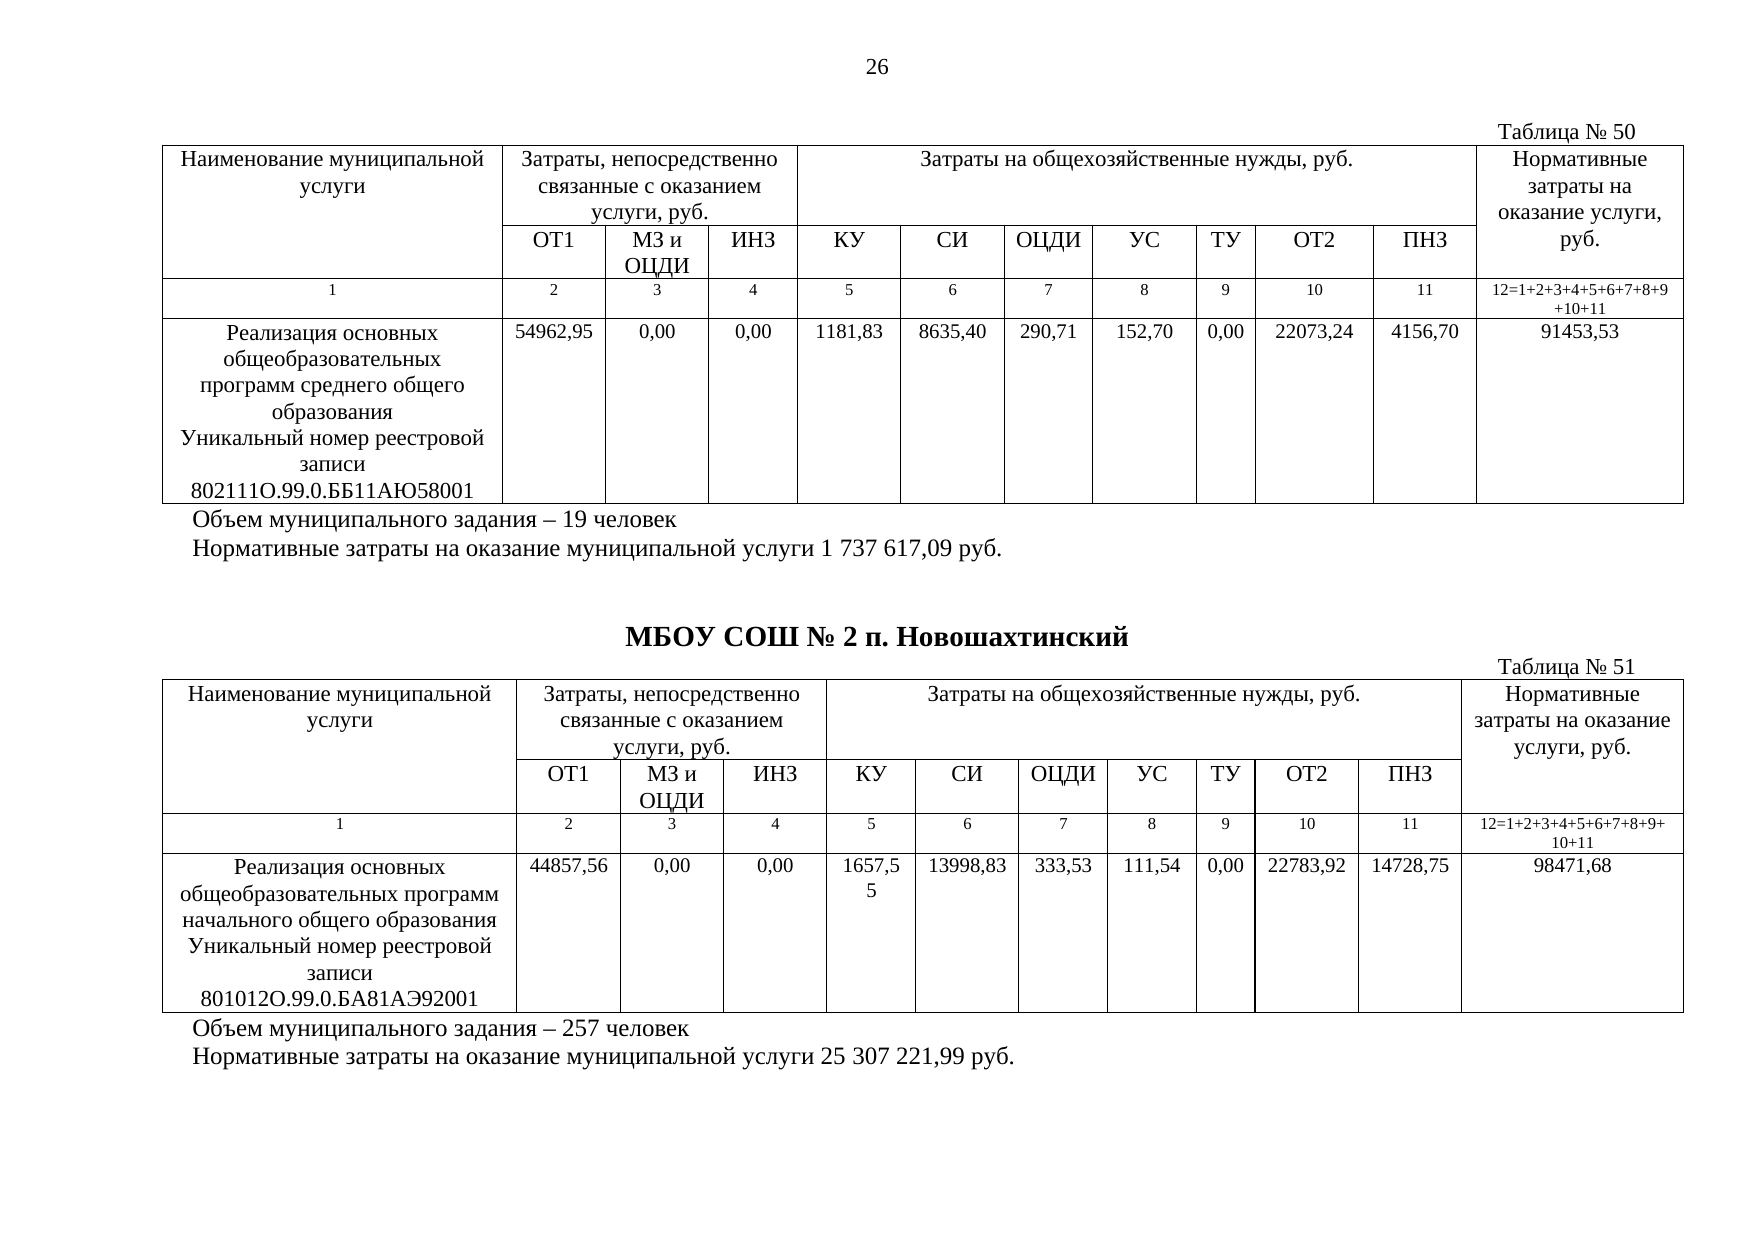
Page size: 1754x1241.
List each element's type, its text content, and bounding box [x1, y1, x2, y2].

table_cell ОТ1 [503, 226, 605, 278]
table_cell КУ [827, 760, 915, 813]
table_cell 2 [517, 814, 620, 852]
table_cell 13998,83 [916, 854, 1018, 1012]
table_cell УС [1093, 226, 1196, 278]
table_header Затраты на общехозяйственные нужды, руб. [827, 680, 1461, 759]
table_cell ОТ2 [1256, 226, 1373, 278]
table_cell 12=1+2+3+4+5+6+7+8+9+10+11 [1477, 279, 1683, 318]
table_cell 11 [1359, 814, 1461, 852]
table_cell 22073,24 [1256, 319, 1373, 503]
table_cell 0,00 [621, 854, 723, 1012]
table_cell 6 [916, 814, 1018, 852]
table_cell 4 [709, 279, 797, 318]
table_cell 0,00 [1197, 854, 1254, 1012]
table_cell УС [1108, 760, 1196, 813]
table_cell 7 [1005, 279, 1092, 318]
table_cell 22783,92 [1256, 854, 1358, 1012]
table_cell СИ [916, 760, 1018, 813]
table_header Затраты, непосредственно связанные с оказанием услуги, руб. [517, 680, 826, 759]
table_cell 9 [1197, 814, 1254, 852]
text Нормативные затраты на оказание муниципальной услуги 1 737 617,09 руб. [118, 533, 1636, 562]
table_cell 5 [827, 814, 915, 852]
table_header Затраты на общехозяйственные нужды, руб. [798, 146, 1476, 224]
table_cell 14728,75 [1359, 854, 1461, 1012]
table_cell 1181,83 [798, 319, 900, 503]
table_cell МЗ и ОЦДИ [606, 226, 708, 278]
table_cell ОЦДИ [1005, 226, 1092, 278]
table_cell 4 [724, 814, 826, 852]
table_cell ИНЗ [709, 226, 797, 278]
table_cell 11 [1374, 279, 1476, 318]
table_cell 9 [1197, 279, 1255, 318]
table_cell 8 [1108, 814, 1196, 852]
table_header Затраты, непосредственно связанные с оказанием услуги, руб. [503, 146, 797, 224]
table_cell Реализация основных общеобразовательных программ среднего общего образования Уникальный номер реестровой записи 802111О.99.0.ББ11АЮ58001 [163, 319, 502, 503]
table_header Нормативные затраты на оказание услуги, руб. [1462, 680, 1683, 813]
table_cell 3 [621, 814, 723, 852]
table_cell 12=1+2+3+4+5+6+7+8+9+ 10+11 [1462, 814, 1683, 852]
table_cell 290,71 [1005, 319, 1092, 503]
table_header Нормативные затраты на оказание услуги, руб. [1477, 146, 1683, 278]
table_cell СИ [901, 226, 1004, 278]
table_cell 54962,95 [503, 319, 605, 503]
table_cell 91453,53 [1477, 319, 1683, 503]
table_cell 5 [798, 279, 900, 318]
table_cell ТУ [1197, 760, 1254, 813]
table_cell 1657,55 [827, 854, 915, 1012]
table_cell 7 [1019, 814, 1107, 852]
table_cell 10 [1256, 279, 1373, 318]
table_cell КУ [798, 226, 900, 278]
text Таблица № 50 [118, 118, 1636, 144]
text Таблица № 51 [118, 653, 1636, 679]
text Объем муниципального задания – 19 человек [118, 504, 1636, 533]
table_cell 0,00 [1197, 319, 1255, 503]
table_cell 0,00 [709, 319, 797, 503]
table_cell 0,00 [724, 854, 826, 1012]
table_cell ОЦДИ [1019, 760, 1107, 813]
table_cell ТУ [1197, 226, 1255, 278]
table_cell 333,53 [1019, 854, 1107, 1012]
text Нормативные затраты на оказание муниципальной услуги 25 307 221,99 руб. [118, 1041, 1636, 1070]
table_cell 98471,68 [1462, 854, 1683, 1012]
table_cell 111,54 [1108, 854, 1196, 1012]
table_header Наименование муниципальной услуги [163, 680, 516, 813]
table_cell 10 [1256, 814, 1358, 852]
table_cell 6 [901, 279, 1004, 318]
table_cell 152,70 [1093, 319, 1196, 503]
table_cell 3 [606, 279, 708, 318]
table_cell МЗ и ОЦДИ [621, 760, 723, 813]
table_cell 8 [1093, 279, 1196, 318]
text МБОУ СОШ № 2 п. Новошахтинский [118, 619, 1636, 653]
table_cell Реализация основных общеобразовательных программ начального общего образования Уникальный номер реестровой записи 801012О.99.0.БА81АЭ92001 [163, 854, 516, 1012]
table_cell ОТ1 [517, 760, 620, 813]
table_cell 1 [163, 279, 502, 318]
text Объем муниципального задания – 257 человек [118, 1013, 1636, 1041]
table_cell 44857,56 [517, 854, 620, 1012]
table_cell 0,00 [606, 319, 708, 503]
table_cell 8635,40 [901, 319, 1004, 503]
table_cell ИНЗ [724, 760, 826, 813]
table_cell 1 [163, 814, 516, 852]
table_cell ОТ2 [1256, 760, 1358, 813]
table_cell ПНЗ [1374, 226, 1476, 278]
table_header Наименование муниципальной услуги [163, 146, 502, 278]
table_cell 4156,70 [1374, 319, 1476, 503]
table_cell 2 [503, 279, 605, 318]
table_cell ПНЗ [1359, 760, 1461, 813]
